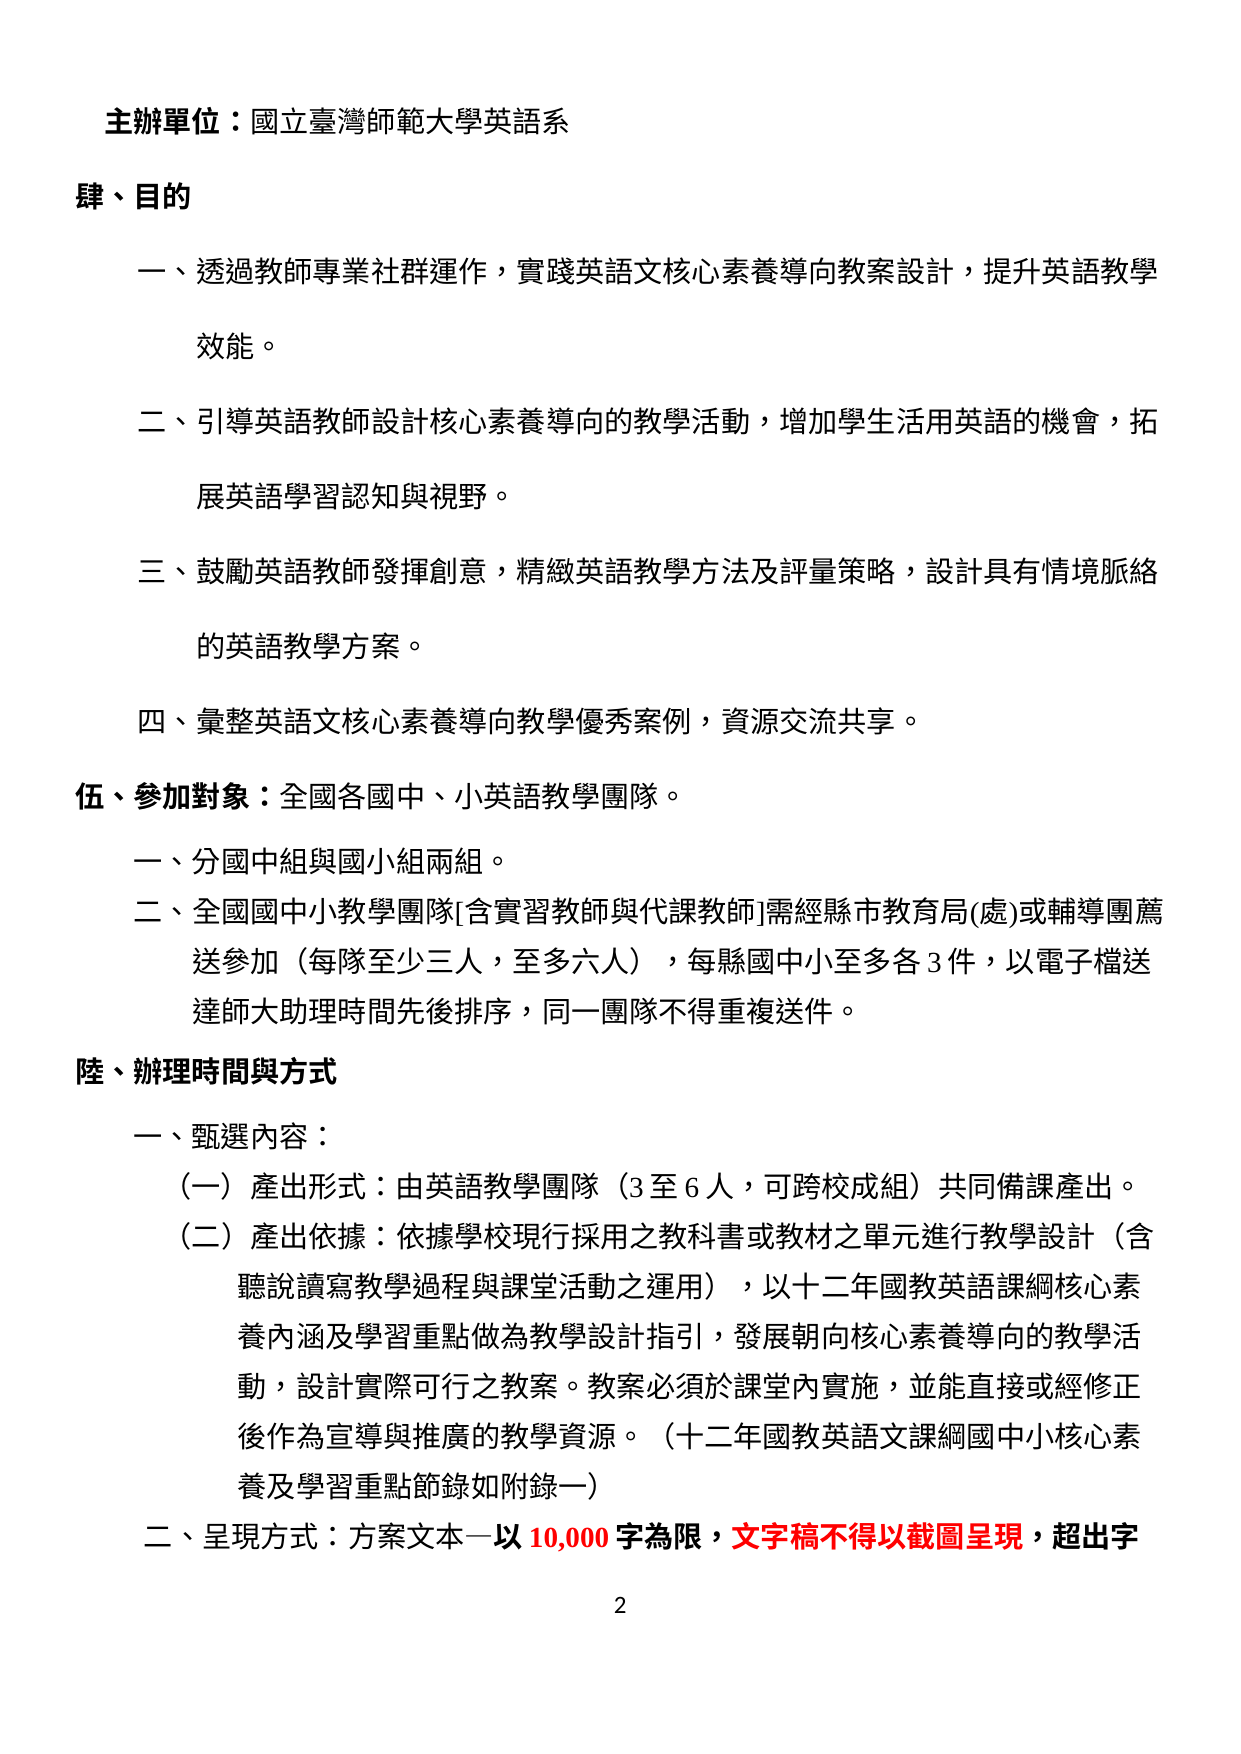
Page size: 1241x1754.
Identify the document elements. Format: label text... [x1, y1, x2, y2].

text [144, 1507, 1165, 1557]
text 伍、參加對象：全國各國中、小英語教學團隊。 [75, 757, 1165, 832]
text 肆、目的 [75, 157, 1165, 232]
text 一、甄選內容： [133, 1107, 1165, 1157]
text 一、透過教師專業社群運作，實踐英語文核心素養導向教案設計，提升英語教學效能。 [137, 232, 1165, 382]
text 二、全國國中小教學團隊[含實習教師與代課教師]需經縣市教育局(處)或輔導團薦送參加（每隊至少三人，至多六人），每縣國中小至多各3件，以電子檔送達師大助理時間先後排序，同一團隊不得重複送件。 [104, 882, 1165, 1032]
text 主辦單位：國立臺灣師範大學英語系 [75, 82, 1165, 157]
text 二、引導英語教師設計核心素養導向的教學活動，增加學生活用英語的機會，拓展英語學習認知與視野。 [137, 382, 1165, 532]
text 陸、辦理時間與方式 [75, 1032, 1165, 1107]
text （一）產出形式：由英語教學團隊（3至6人，可跨校成組）共同備課產出。 [133, 1157, 1165, 1207]
text （二）產出依據：依據學校現行採用之教科書或教材之單元進行教學設計（含聽說讀寫教學過程與課堂活動之運用），以十二年國教英語課綱核心素養內涵及學習重點做為教學設計指引，發展朝向核心素養導向的教學活動，設計實際可行之教案。教案必須於課堂內實施，並能直接或經修正後作為宣導與推廣的教學資源。（十二年國教英語文課綱國中小核心素養及學習重點節錄如附錄一） [133, 1207, 1165, 1507]
text 四、彙整英語文核心素養導向教學優秀案例，資源交流共享。 [137, 682, 1165, 757]
text 三、鼓勵英語教師發揮創意，精緻英語教學方法及評量策略，設計具有情境脈絡的英語教學方案。 [137, 532, 1165, 682]
text 一、分國中組與國小組兩組。 [75, 832, 1165, 882]
